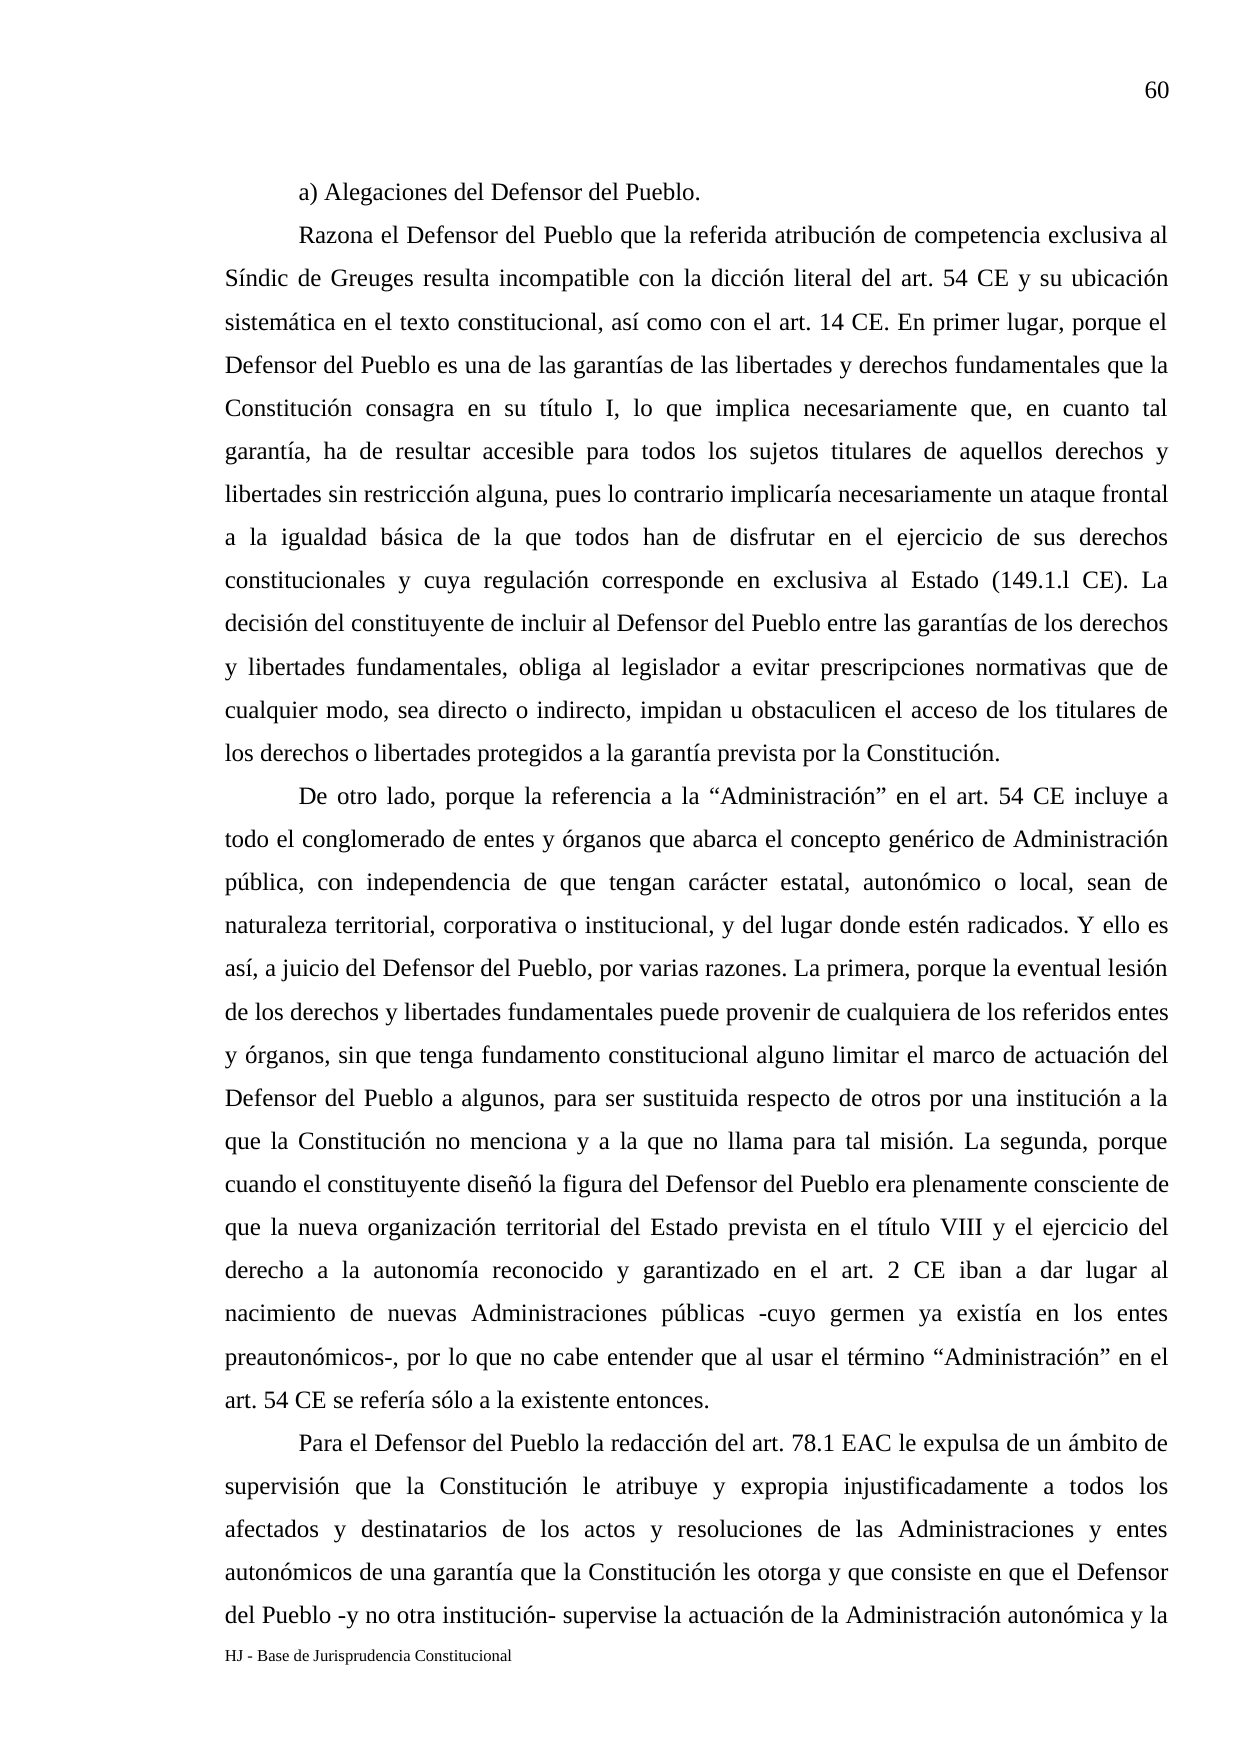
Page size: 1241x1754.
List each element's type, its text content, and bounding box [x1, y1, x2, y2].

text Razona el Defensor del Pueblo que la referida atribución de competencia exclusiva al Síndic de Greuges resulta incompatible con la dicción literal del art. 54 CE y su ubicación sistemática en el texto constitucional, así como con el art. 14 CE. En primer lugar, porque el Defensor del Pueblo es una de las garantías de las libertades y derechos fundamentales que la Constitución consagra en su título I, lo que implica necesariamente que, en cuanto tal garantía, ha de resultar accesible para todos los sujetos titulares de aquellos derechos y libertades sin restricción alguna, pues lo contrario implicaría necesariamente un ataque frontal a la igualdad básica de la que todos han de disfrutar en el ejercicio de sus derechos constitucionales y cuya regulación corresponde en exclusiva al Estado (149.1.l CE). La decisión del constituyente de incluir al Defensor del Pueblo entre las garantías de los derechos y libertades fundamentales, obliga al legislador a evitar prescripciones normativas que de cualquier modo, sea directo o indirecto, impidan u obstaculicen el acceso de los titulares de los derechos o libertades protegidos a la garantía prevista por la Constitución. [224, 220, 1169, 767]
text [224, 1428, 1169, 1629]
text De otro lado, porque la referencia a la “Administración” en el art. 54 CE incluye a todo el conglomerado de entes y órganos que abarca el concepto genérico de Administración pública, con independencia de que tengan carácter estatal, autonómico o local, sean de naturaleza territorial, corporativa o institucional, y del lugar donde estén radicados. Y ello es así, a juicio del Defensor del Pueblo, por varias razones. La primera, porque la eventual lesión de los derechos y libertades fundamentales puede provenir de cualquiera de los referidos entes y órganos, sin que tenga fundamento constitucional alguno limitar el marco de actuación del Defensor del Pueblo a algunos, para ser sustituida respecto de otros por una institución a la que la Constitución no menciona y a la que no llama para tal misión. La segunda, porque cuando el constituyente diseñó la figura del Defensor del Pueblo era plenamente consciente de que la nueva organización territorial del Estado prevista en el título VIII y el ejercicio del derecho a la autonomía reconocido y garantizado en el art. 2 CE iban a dar lugar al nacimiento de nuevas Administraciones públicas -cuyo germen ya existía en los entes preautonómicos-, por lo que no cabe entender que al usar el término “Administración” en el art. 54 CE se refería sólo a la existente entonces. [224, 781, 1169, 1413]
text a) Alegaciones del Defensor del Pueblo. [224, 177, 1169, 206]
